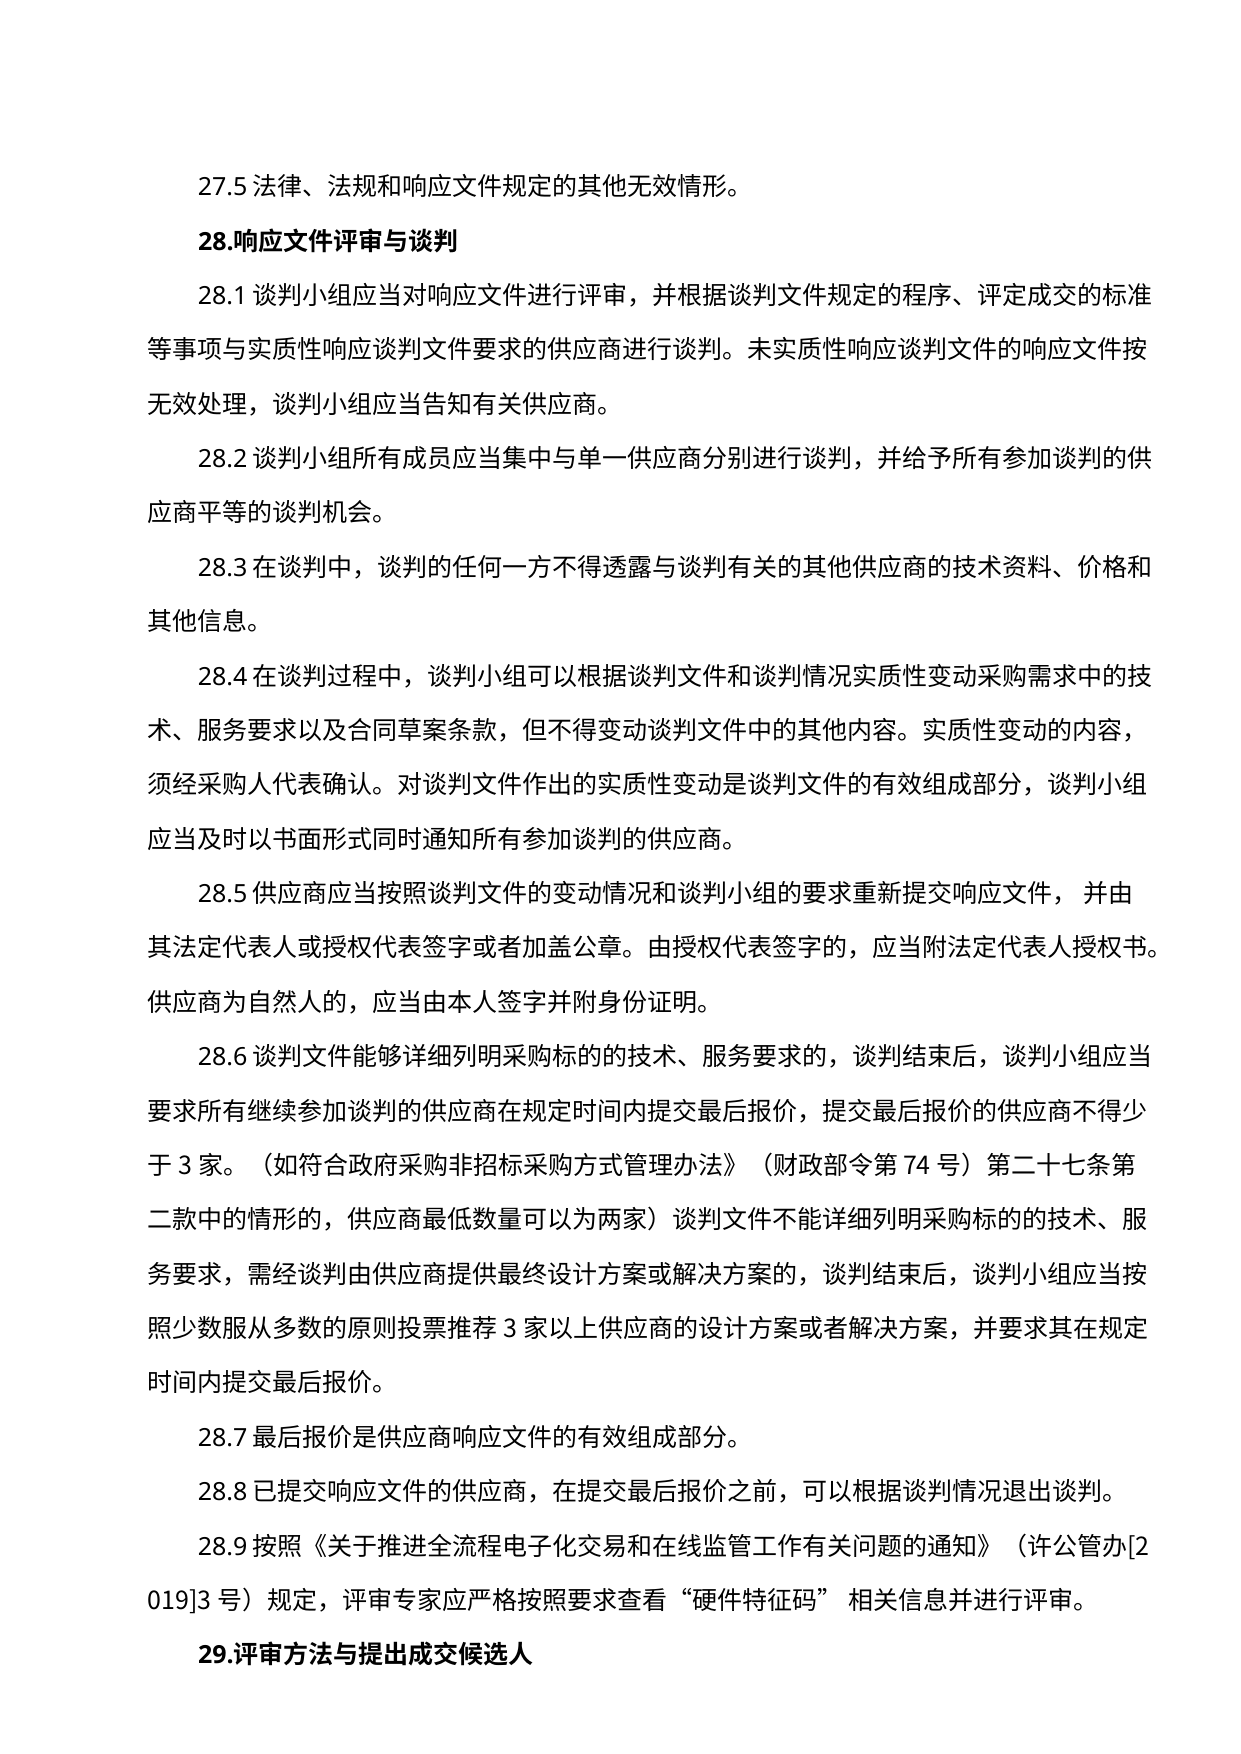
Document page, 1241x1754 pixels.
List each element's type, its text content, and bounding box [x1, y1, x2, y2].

text 28.6谈判文件能够详细列明采购标的的技术、服务要求的，谈判结束后，谈判小组应当要求所有继续参加谈判的供应商在规定时间内提交最后报价，提交最后报价的供应商不得少于 3 家。（如符合政府采购非招标采购方式管理办法》（财政部令第74 号）第二十七条第二款中的情形的，供应商最低数量可以为两家）谈判文件不能详细列明采购标的的技术、服务要求，需经谈判由供应商提供最终设计方案或解决方案的，谈判结束后，谈判小组应当按照少数服从多数的原则投票推荐 3 家以上供应商的设计方案或者解决方案，并要求其在规定时间内提交最后报价。 [148, 1037, 1157, 1399]
text 29.评审方法与提出成交候选人 [148, 1635, 1157, 1671]
text 28.3在谈判中，谈判的任何一方不得透露与谈判有关的其他供应商的技术资料、价格和其他信息。 [148, 547, 1157, 638]
text 28.8已提交响应文件的供应商，在提交最后报价之前，可以根据谈判情况退出谈判。 [148, 1472, 1157, 1508]
text 27.5法律、法规和响应文件规定的其他无效情形。 [148, 167, 1157, 203]
text 28.9按照《关于推进全流程电子化交易和在线监管工作有关问题的通知》（许公管办[2019]3 号）规定，评审专家应严格按照要求查看“硬件特征码” 相关信息并进行评审。 [148, 1526, 1157, 1617]
text 28.响应文件评审与谈判 [148, 221, 1157, 257]
text 28.5供应商应当按照谈判文件的变动情况和谈判小组的要求重新提交响应文件， 并由其法定代表人或授权代表签字或者加盖公章。由授权代表签字的，应当附法定代表人授权书。供应商为自然人的，应当由本人签字并附身份证明。 [148, 873, 1157, 1018]
text 28.4在谈判过程中，谈判小组可以根据谈判文件和谈判情况实质性变动采购需求中的技术、服务要求以及合同草案条款，但不得变动谈判文件中的其他内容。实质性变动的内容，须经采购人代表确认。对谈判文件作出的实质性变动是谈判文件的有效组成部分，谈判小组应当及时以书面形式同时通知所有参加谈判的供应商。 [148, 656, 1157, 855]
text 28.1谈判小组应当对响应文件进行评审，并根据谈判文件规定的程序、评定成交的标准等事项与实质性响应谈判文件要求的供应商进行谈判。未实质性响应谈判文件的响应文件按无效处理，谈判小组应当告知有关供应商。 [148, 275, 1157, 420]
text 28.2谈判小组所有成员应当集中与单一供应商分别进行谈判，并给予所有参加谈判的供应商平等的谈判机会。 [148, 438, 1157, 529]
text 28.7最后报价是供应商响应文件的有效组成部分。 [148, 1417, 1157, 1453]
